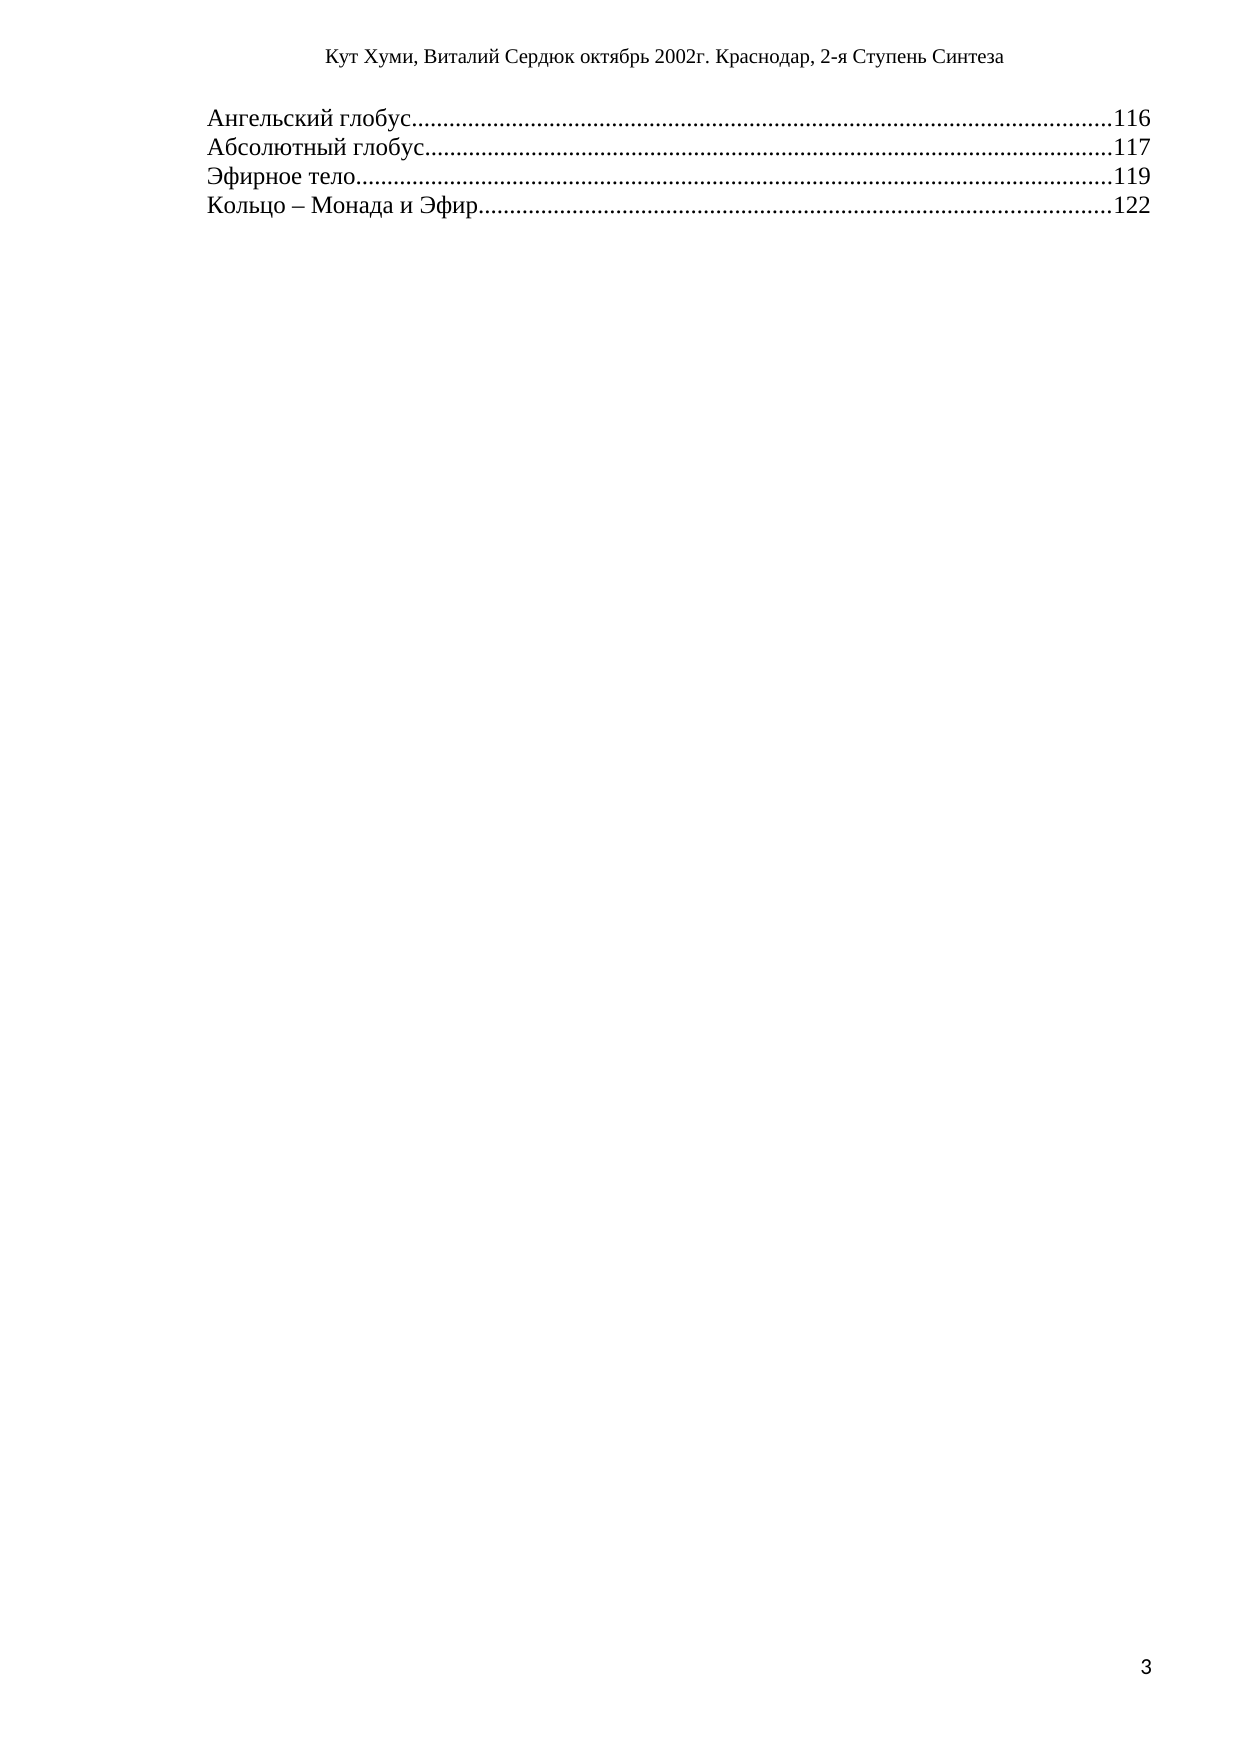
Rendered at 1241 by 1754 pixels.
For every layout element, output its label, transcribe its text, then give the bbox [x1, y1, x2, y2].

text Эфирное тело 119 [148, 161, 1152, 190]
text Ангельский глобус 116 [148, 103, 1152, 132]
text Абсолютный глобус 117 [148, 132, 1152, 161]
text Кольцо – Монада и Эфир 122 [148, 190, 1152, 218]
